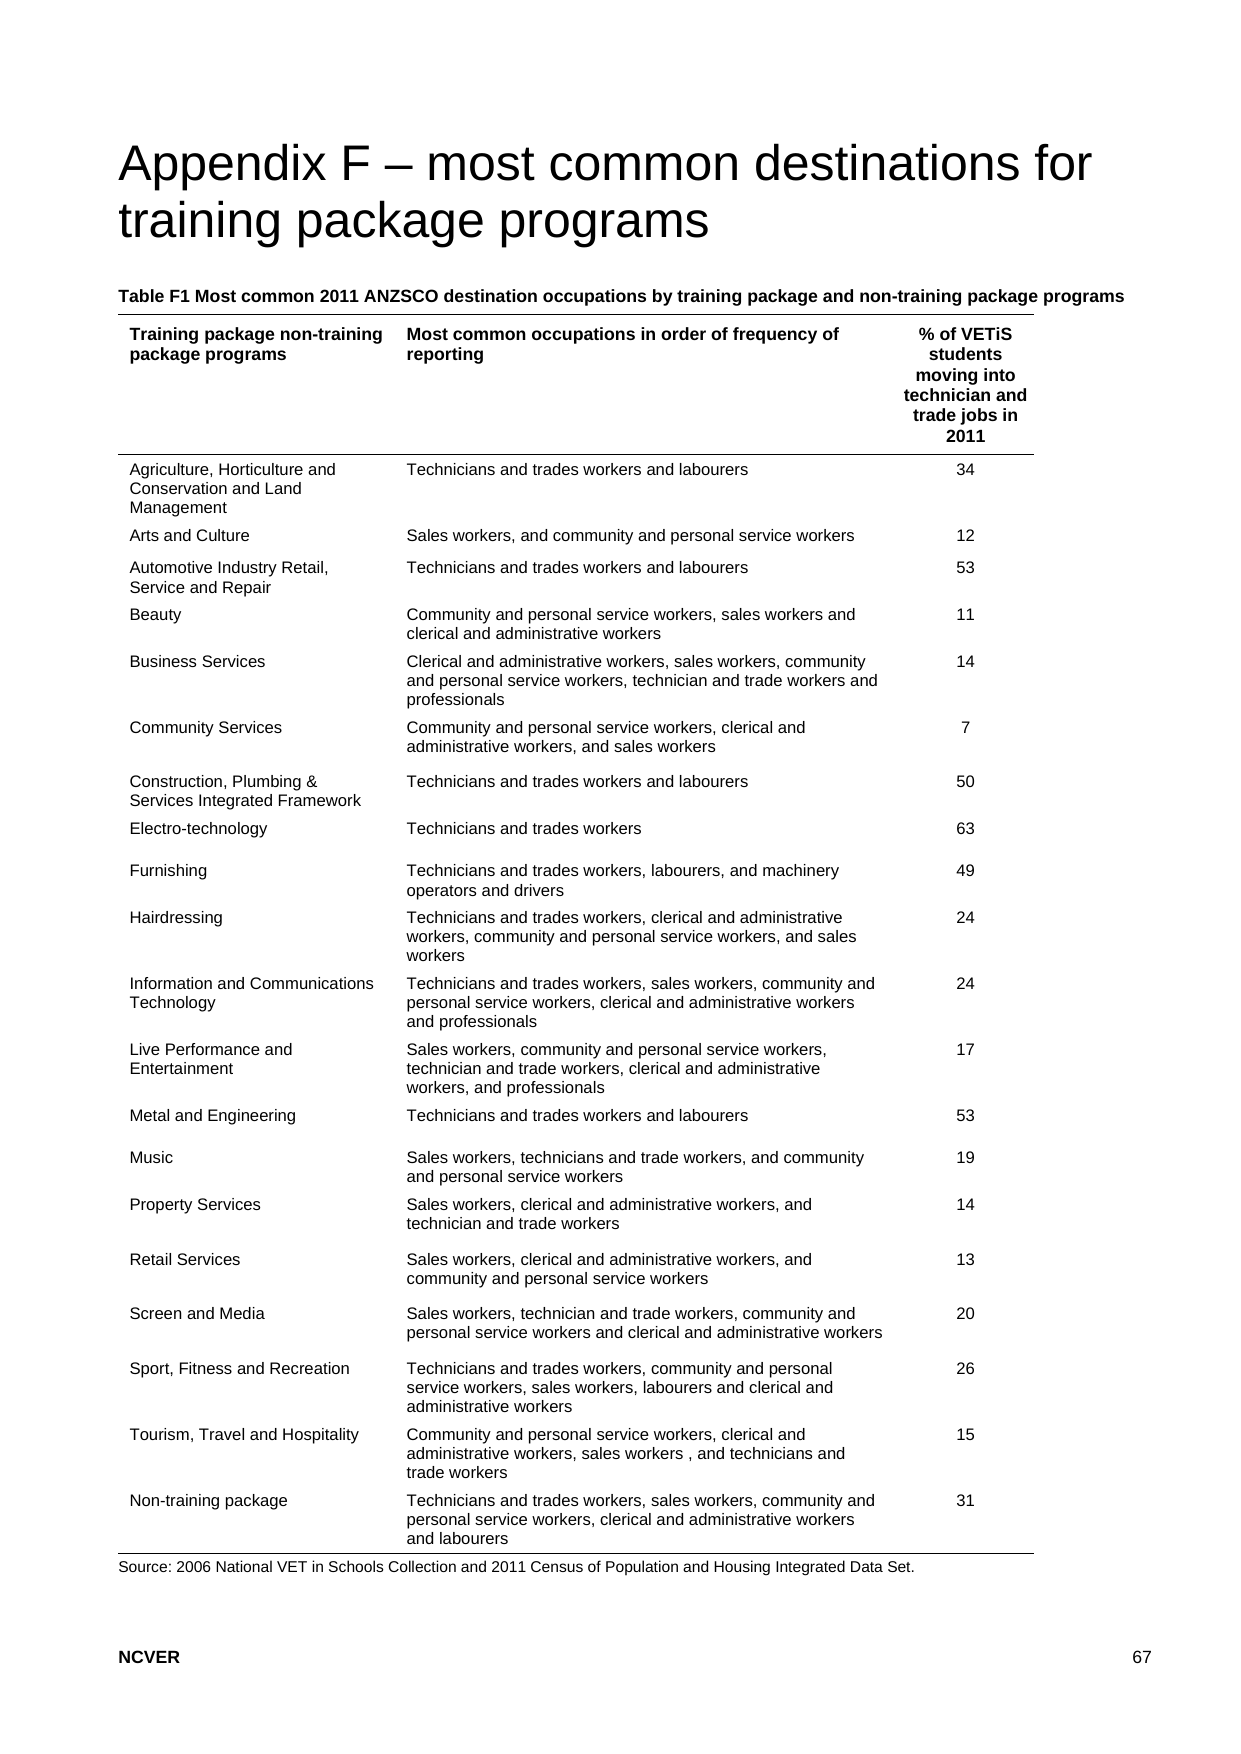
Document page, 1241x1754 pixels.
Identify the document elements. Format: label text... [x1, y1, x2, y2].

subtitle Appendix F – most common destinations for training package programs [118, 133, 1137, 248]
table_cell 53 [897, 1101, 1034, 1144]
table_cell Technicians and trades workers, labourers, and machinery operators and drivers [395, 857, 897, 904]
table_cell 12 [897, 521, 1034, 554]
table_cell Sales workers, clerical and administrative workers, and technician and trade workers [395, 1190, 897, 1245]
table_cell Technicians and trades workers, sales workers, community and personal service workers, clerical and administrative workers and professionals [395, 970, 897, 1035]
table_cell Non-training package [118, 1486, 395, 1553]
table_cell Technicians and trades workers, clerical and administrative workers, community and personal service workers, and sales workers [395, 904, 897, 969]
table_cell 19 [897, 1144, 1034, 1190]
table_cell Technicians and trades workers and labourers [395, 455, 897, 521]
table_cell Automotive Industry Retail, Service and Repair [118, 554, 395, 601]
table_cell 63 [897, 815, 1034, 857]
table_cell 53 [897, 554, 1034, 601]
table_cell Technicians and trades workers and labourers [395, 768, 897, 814]
table_cell Technicians and trades workers [395, 815, 897, 857]
table_cell 49 [897, 857, 1034, 904]
table_cell Beauty [118, 601, 395, 647]
table_cell Sales workers, community and personal service workers, technician and trade workers, clerical and administrative workers, and professionals [395, 1035, 897, 1101]
table_cell Community Services [118, 713, 395, 768]
table_cell Live Performance and Entertainment [118, 1035, 395, 1101]
table_cell Screen and Media [118, 1300, 395, 1354]
table_cell Retail Services [118, 1245, 395, 1300]
table_cell 14 [897, 1190, 1034, 1245]
table_cell Community and personal service workers, clerical and administrative workers, sales workers , and technicians and trade workers [395, 1420, 897, 1486]
title Table F1 Most common 2011 ANZSCO destination occupations by training package and non-training package programs [118, 285, 1137, 306]
table_cell 50 [897, 768, 1034, 814]
table_cell Sport, Fitness and Recreation [118, 1355, 395, 1420]
table_cell Metal and Engineering [118, 1101, 395, 1144]
table_cell Business Services [118, 648, 395, 713]
table_cell Music [118, 1144, 395, 1190]
table_cell Information and Communications Technology [118, 970, 395, 1035]
table_cell Agriculture, Horticulture and Conservation and Land Management [118, 455, 395, 521]
table_cell 20 [897, 1300, 1034, 1354]
table_header % of VETiS students moving into technician and trade jobs in 2011 [897, 315, 1034, 454]
table_cell 24 [897, 970, 1034, 1035]
table_cell Technicians and trades workers and labourers [395, 554, 897, 601]
table_cell 17 [897, 1035, 1034, 1101]
table_cell Community and personal service workers, sales workers and clerical and administrative workers [395, 601, 897, 647]
table_cell 14 [897, 648, 1034, 713]
table_cell 15 [897, 1420, 1034, 1486]
table_cell Tourism, Travel and Hospitality [118, 1420, 395, 1486]
table_cell Sales workers, technician and trade workers, community and personal service workers and clerical and administrative workers [395, 1300, 897, 1354]
table_cell 24 [897, 904, 1034, 969]
table_cell Technicians and trades workers and labourers [395, 1101, 897, 1144]
table_cell Electro-technology [118, 815, 395, 857]
table_cell Property Services [118, 1190, 395, 1245]
table_header Most common occupations in order of frequency of reporting [395, 315, 897, 454]
table_cell Sales workers, and community and personal service workers [395, 521, 897, 554]
table_cell 7 [897, 713, 1034, 768]
table_cell 26 [897, 1355, 1034, 1420]
table_cell 13 [897, 1245, 1034, 1300]
table_cell Furnishing [118, 857, 395, 904]
table_cell Construction, Plumbing & Services Integrated Framework [118, 768, 395, 814]
table_cell Clerical and administrative workers, sales workers, community and personal service workers, technician and trade workers and professionals [395, 648, 897, 713]
table_header Training package non-training package programs [118, 315, 395, 454]
table_cell Sales workers, technicians and trade workers, and community and personal service workers [395, 1144, 897, 1190]
table_cell Technicians and trades workers, community and personal service workers, sales workers, labourers and clerical and administrative workers [395, 1355, 897, 1420]
table_cell Arts and Culture [118, 521, 395, 554]
table_cell 34 [897, 455, 1034, 521]
table_cell Technicians and trades workers, sales workers, community and personal service workers, clerical and administrative workers and labourers [395, 1486, 897, 1553]
table_cell Hairdressing [118, 904, 395, 969]
table_cell 11 [897, 601, 1034, 647]
table_cell 31 [897, 1486, 1034, 1553]
text Source: 2006 National VET in Schools Collection and 2011 Census of Population and Housing Integrated Data Set. [118, 1558, 1137, 1576]
table_cell Community and personal service workers, clerical and administrative workers, and sales workers [395, 713, 897, 768]
table_cell Sales workers, clerical and administrative workers, and community and personal service workers [395, 1245, 897, 1300]
